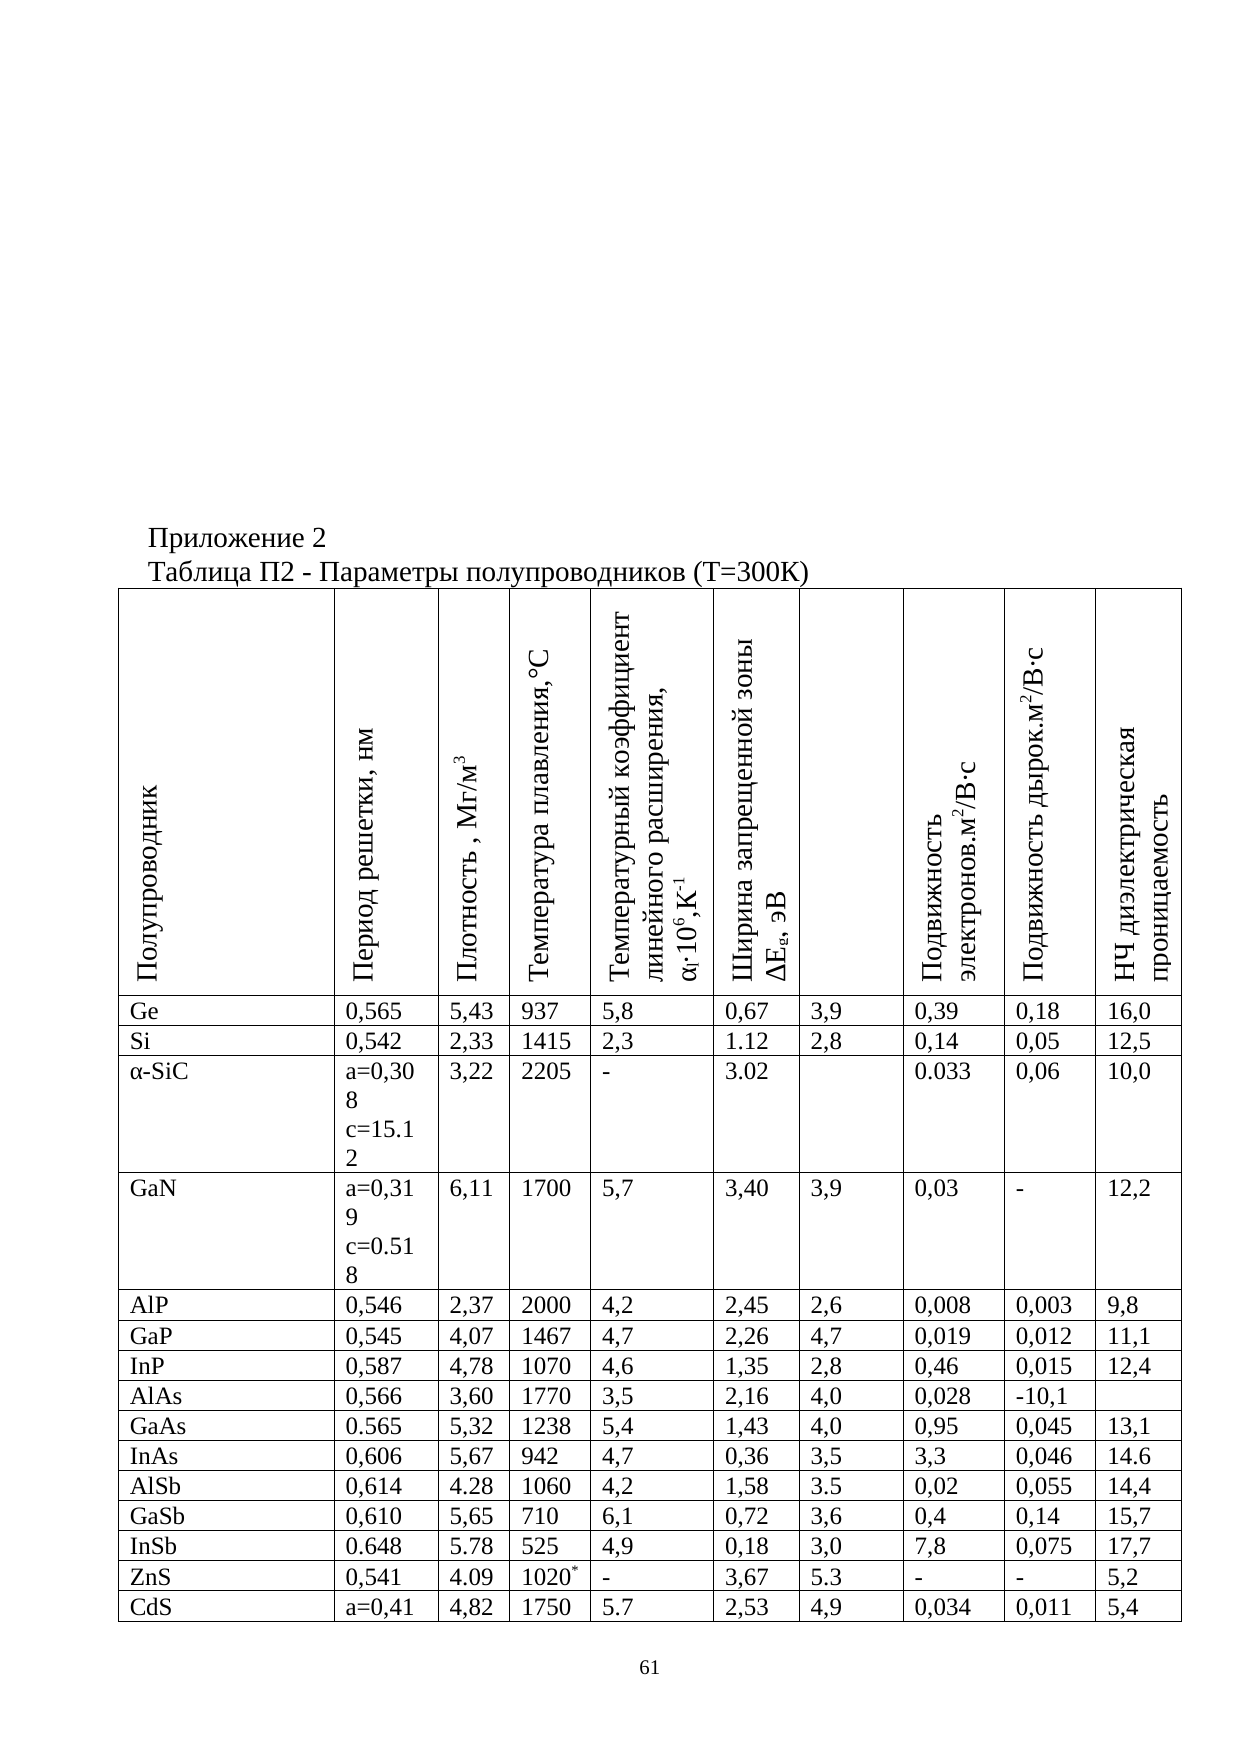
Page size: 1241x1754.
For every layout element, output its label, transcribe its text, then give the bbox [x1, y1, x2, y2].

table_cell 6,1 [591, 1501, 713, 1530]
table_cell 0,015 [1005, 1351, 1095, 1380]
table_cell 1467 [510, 1321, 590, 1349]
table_cell 2,3 [591, 1026, 713, 1055]
table_cell 9,8 [1096, 1290, 1181, 1319]
table_cell 3.5 [800, 1471, 903, 1500]
table_cell 3,6 [800, 1501, 903, 1530]
table_cell а=0,413 с=0,675 [335, 1591, 438, 1621]
table_cell 0,545 [335, 1321, 438, 1349]
table_cell 3,67 [714, 1561, 799, 1590]
table_cell GaP [119, 1321, 334, 1349]
table_cell 4.09 [439, 1561, 509, 1590]
table_header Подвижность дырок.м2/В∙с [1005, 589, 1095, 994]
table_cell 3,40 [714, 1173, 799, 1289]
table_cell 0,14 [904, 1026, 1004, 1055]
table_cell ZnS [119, 1561, 334, 1590]
table_cell 0,003 [1005, 1290, 1095, 1319]
table_cell 3,22 [439, 1056, 509, 1172]
table_cell -10,1 [1005, 1381, 1095, 1410]
table_cell 5,4 [591, 1411, 713, 1440]
table_cell 2,6 [800, 1290, 903, 1319]
table_cell 1770 [510, 1381, 590, 1410]
table_cell 0,045 [1005, 1411, 1095, 1440]
table_cell GaAs [119, 1411, 334, 1440]
table_cell AlSb [119, 1471, 334, 1500]
table_cell 942 [510, 1441, 590, 1470]
table_cell 0,028 [904, 1381, 1004, 1410]
table_cell α-SiC [119, 1056, 334, 1172]
table_cell 0,4 [904, 1501, 1004, 1530]
table_cell 710 [510, 1501, 590, 1530]
table_cell 2,16 [714, 1381, 799, 1410]
table_cell а=0,319 с=0.518 [335, 1173, 438, 1289]
table_cell 0,566 [335, 1381, 438, 1410]
table_cell 937 [510, 996, 590, 1025]
table_cell 11,1 [1096, 1321, 1181, 1349]
table_cell 0,034 [904, 1591, 1004, 1621]
table_cell 0,046 [1005, 1441, 1095, 1470]
table_cell - [591, 1561, 713, 1590]
table_header Температура плавления,°С [510, 589, 590, 994]
table_cell 4,7 [591, 1321, 713, 1349]
table_cell 4.28 [439, 1471, 509, 1500]
table_cell 4,7 [800, 1321, 903, 1349]
table_cell 0,614 [335, 1471, 438, 1500]
table_cell 13,1 [1096, 1411, 1181, 1440]
table_cell 1060 [510, 1471, 590, 1500]
table_header НЧ диэлектрическая проницаемость [1096, 589, 1181, 994]
table_cell 5,2 [1096, 1561, 1181, 1590]
table_cell AlAs [119, 1381, 334, 1410]
table_cell 0,011 [1005, 1591, 1095, 1621]
table_cell 1700 [510, 1173, 590, 1289]
text Таблица П2 - Параметры полупроводников (Т=300К) [148, 554, 1152, 588]
table_cell 0,565 [335, 996, 438, 1025]
table_cell AlP [119, 1290, 334, 1319]
table_cell 0,075 [1005, 1531, 1095, 1560]
table_cell 0,36 [714, 1441, 799, 1470]
table_cell 0,18 [1005, 996, 1095, 1025]
table_cell 2,53 [714, 1591, 799, 1621]
table_cell 0,06 [1005, 1056, 1095, 1172]
table_cell 3.02 [714, 1056, 799, 1172]
table_cell 12,2 [1096, 1173, 1181, 1289]
table_cell 0,610 [335, 1501, 438, 1530]
table_cell 1238 [510, 1411, 590, 1440]
table_cell 0,67 [714, 996, 799, 1025]
table_cell 0,587 [335, 1351, 438, 1380]
table_cell 2,8 [800, 1026, 903, 1055]
table_cell 3,9 [800, 1173, 903, 1289]
table_cell 3,60 [439, 1381, 509, 1410]
table_cell 7,8 [904, 1531, 1004, 1560]
table_cell GaN [119, 1173, 334, 1289]
table_cell 5.78 [439, 1531, 509, 1560]
table_cell 10,0 [1096, 1056, 1181, 1172]
table_cell 4,2 [591, 1471, 713, 1500]
table_cell 0,055 [1005, 1471, 1095, 1500]
table_cell 2,26 [714, 1321, 799, 1349]
table_cell 3,3 [904, 1441, 1004, 1470]
table_cell 14,4 [1096, 1471, 1181, 1500]
table_cell 4,07 [439, 1321, 509, 1349]
table_cell InAs [119, 1441, 334, 1470]
table_cell 15,7 [1096, 1501, 1181, 1530]
table_cell 0,02 [904, 1471, 1004, 1500]
table_cell 5,32 [439, 1411, 509, 1440]
table_cell 5,4 [1096, 1591, 1181, 1621]
table_cell 3,9 [800, 996, 903, 1025]
table_cell 1750 [510, 1591, 590, 1621]
table_cell 2205 [510, 1056, 590, 1172]
table_cell [800, 1056, 903, 1172]
table_cell 1,43 [714, 1411, 799, 1440]
table_cell 5,65 [439, 1501, 509, 1530]
table_cell 0,03 [904, 1173, 1004, 1289]
table_header Подвижность электронов.м2/В∙с [904, 589, 1004, 994]
table_header Период решетки, нм [335, 589, 438, 994]
table_cell 17,7 [1096, 1531, 1181, 1560]
table_cell 4,9 [591, 1531, 713, 1560]
table_cell 4,2 [591, 1290, 713, 1319]
table_cell 2,37 [439, 1290, 509, 1319]
table_header Ширина запрещенной зоны ΔЕg, эВ [714, 589, 799, 994]
table_cell 4,78 [439, 1351, 509, 1380]
table_cell 5,67 [439, 1441, 509, 1470]
table_cell 5,43 [439, 996, 509, 1025]
table_cell 5,7 [591, 1173, 713, 1289]
table_cell - [904, 1561, 1004, 1590]
table_cell 4,82 [439, 1591, 509, 1621]
table_header Плотность , Мг/м3 [439, 589, 509, 994]
table_cell 3,5 [800, 1441, 903, 1470]
table_cell 4,6 [591, 1351, 713, 1380]
table_cell 3,5 [591, 1381, 713, 1410]
table_header Температурный коэффициент линейного расширения, αl∙106,К-1 [591, 589, 713, 994]
table_cell 0,019 [904, 1321, 1004, 1349]
table_cell 0,95 [904, 1411, 1004, 1440]
table_cell CdS [119, 1591, 334, 1621]
table_cell 4,0 [800, 1411, 903, 1440]
table_cell InSb [119, 1531, 334, 1560]
table_cell 0,18 [714, 1531, 799, 1560]
table_header [800, 589, 903, 994]
table_cell 5.3 [800, 1561, 903, 1590]
table_cell 12,4 [1096, 1351, 1181, 1380]
table_cell 2,33 [439, 1026, 509, 1055]
table_cell 16,0 [1096, 996, 1181, 1025]
table_cell GaSb [119, 1501, 334, 1530]
table_cell 3,0 [800, 1531, 903, 1560]
table_cell 4,0 [800, 1381, 903, 1410]
table_cell 12,5 [1096, 1026, 1181, 1055]
table_cell 0,14 [1005, 1501, 1095, 1530]
table_cell 1,58 [714, 1471, 799, 1500]
table_cell 0,72 [714, 1501, 799, 1530]
table_cell 2,8 [800, 1351, 903, 1380]
table_cell 5.7 [591, 1591, 713, 1621]
table_cell 0,05 [1005, 1026, 1095, 1055]
table_cell 0.565 [335, 1411, 438, 1440]
table_cell 1020* [510, 1561, 590, 1590]
table_cell 0.648 [335, 1531, 438, 1560]
table_cell 2000 [510, 1290, 590, 1319]
table_cell 0,542 [335, 1026, 438, 1055]
table_cell - [591, 1056, 713, 1172]
table_cell Ge [119, 996, 334, 1025]
table_cell - [1005, 1173, 1095, 1289]
table_cell 0.033 [904, 1056, 1004, 1172]
table_cell 0,546 [335, 1290, 438, 1319]
table_cell 525 [510, 1531, 590, 1560]
table_header Полупроводник [119, 589, 334, 994]
table_cell [1096, 1381, 1181, 1410]
table_cell 2,45 [714, 1290, 799, 1319]
table_cell 1.12 [714, 1026, 799, 1055]
table_cell 14.6 [1096, 1441, 1181, 1470]
table_cell Si [119, 1026, 334, 1055]
table_cell InP [119, 1351, 334, 1380]
table_cell 0,541 [335, 1561, 438, 1590]
table_cell - [1005, 1561, 1095, 1590]
table_cell 0,46 [904, 1351, 1004, 1380]
table_cell а=0,308 с=15.12 [335, 1056, 438, 1172]
text Приложение 2 [148, 521, 1152, 554]
table_cell 4,9 [800, 1591, 903, 1621]
table_cell 0,008 [904, 1290, 1004, 1319]
table_cell 6,11 [439, 1173, 509, 1289]
table_cell 4,7 [591, 1441, 713, 1470]
table_cell 0,606 [335, 1441, 438, 1470]
table_cell 1070 [510, 1351, 590, 1380]
table_cell 1415 [510, 1026, 590, 1055]
table_cell 5,8 [591, 996, 713, 1025]
table_cell 0,39 [904, 996, 1004, 1025]
table_cell 0,012 [1005, 1321, 1095, 1349]
table_cell 1,35 [714, 1351, 799, 1380]
